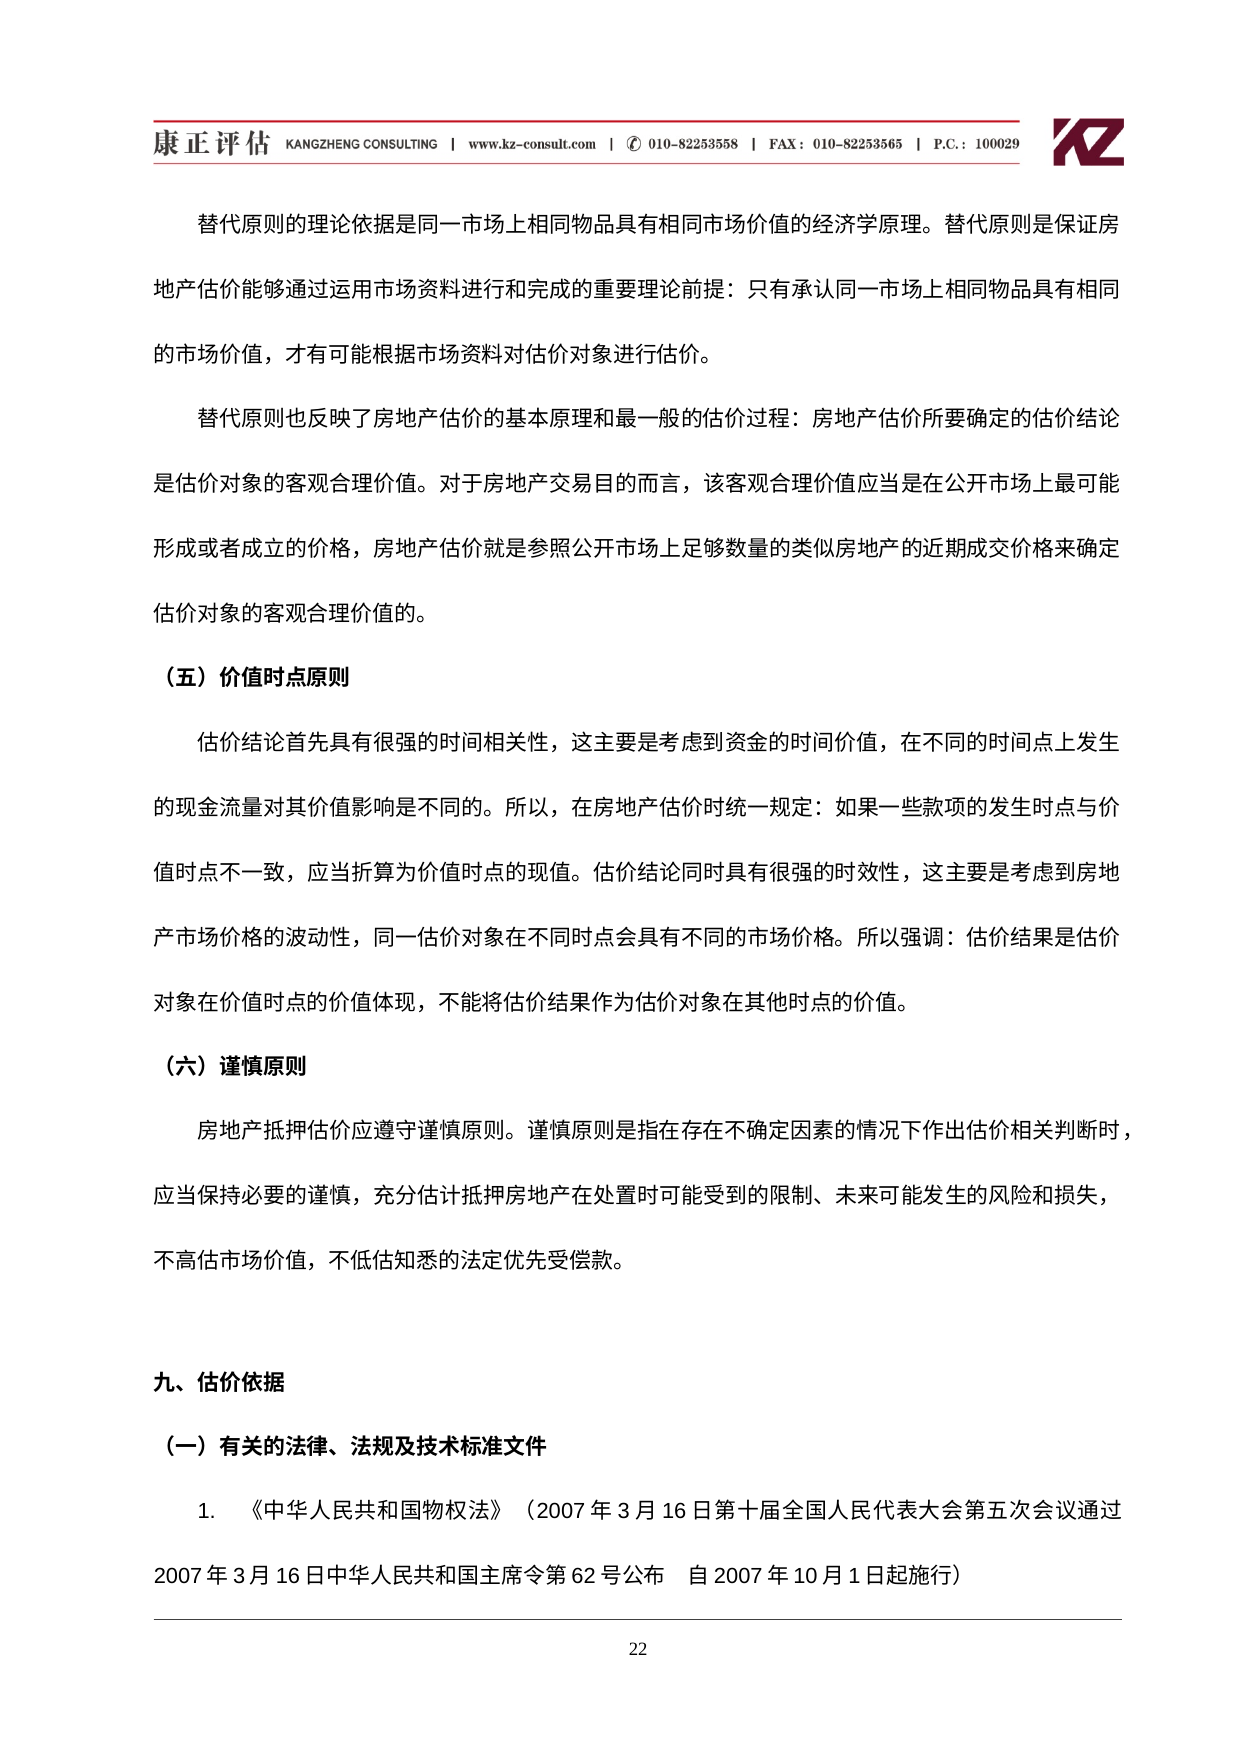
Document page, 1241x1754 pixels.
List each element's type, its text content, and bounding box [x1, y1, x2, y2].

text 房地产抵押估价应遵守谨慎原则。谨慎原则是指在存在不确定因素的情况下作出估价相关判断时，应当保持必要的谨慎，充分估计抵押房地产在处置时可能受到的限制、未来可能发生的风险和损失，不高估市场价值，不低估知悉的法定优先受偿款。 [153, 1112, 1122, 1275]
subtitle 九、估价依据 [153, 1364, 1122, 1397]
text （六）谨慎原则 [153, 1048, 1122, 1081]
text 估价结论首先具有很强的时间相关性，这主要是考虑到资金的时间价值，在不同的时间点上发生的现金流量对其价值影响是不同的。所以，在房地产估价时统一规定：如果一些款项的发生时点与价值时点不一致，应当折算为价值时点的现值。估价结论同时具有很强的时效性，这主要是考虑到房地产市场价格的波动性，同一估价对象在不同时点会具有不同的市场价格。所以强调：估价结果是估价对象在价值时点的价值体现，不能将估价结果作为估价对象在其他时点的价值。 [153, 724, 1122, 1017]
text 替代原则的理论依据是同一市场上相同物品具有相同市场价值的经济学原理。替代原则是保证房地产估价能够通过运用市场资料进行和完成的重要理论前提：只有承认同一市场上相同物品具有相同的市场价值，才有可能根据市场资料对估价对象进行估价。 [153, 207, 1122, 369]
list 《中华人民共和国物权法》（2007年3月16日第十届全国人民代表大会第五次会议通过 2007年3月16日中华人民共和国主席令第62号公布 自2007年10月1日起施行） [153, 1493, 1122, 1590]
text （五）价值时点原则 [153, 660, 1122, 692]
picture [153, 118, 1124, 166]
text 替代原则也反映了房地产估价的基本原理和最一般的估价过程：房地产估价所要确定的估价结论是估价对象的客观合理价值。对于房地产交易目的而言，该客观合理价值应当是在公开市场上最可能形成或者成立的价格，房地产估价就是参照公开市场上足够数量的类似房地产的近期成交价格来确定估价对象的客观合理价值的。 [153, 401, 1122, 628]
text （一）有关的法律、法规及技术标准文件 [153, 1428, 1122, 1461]
